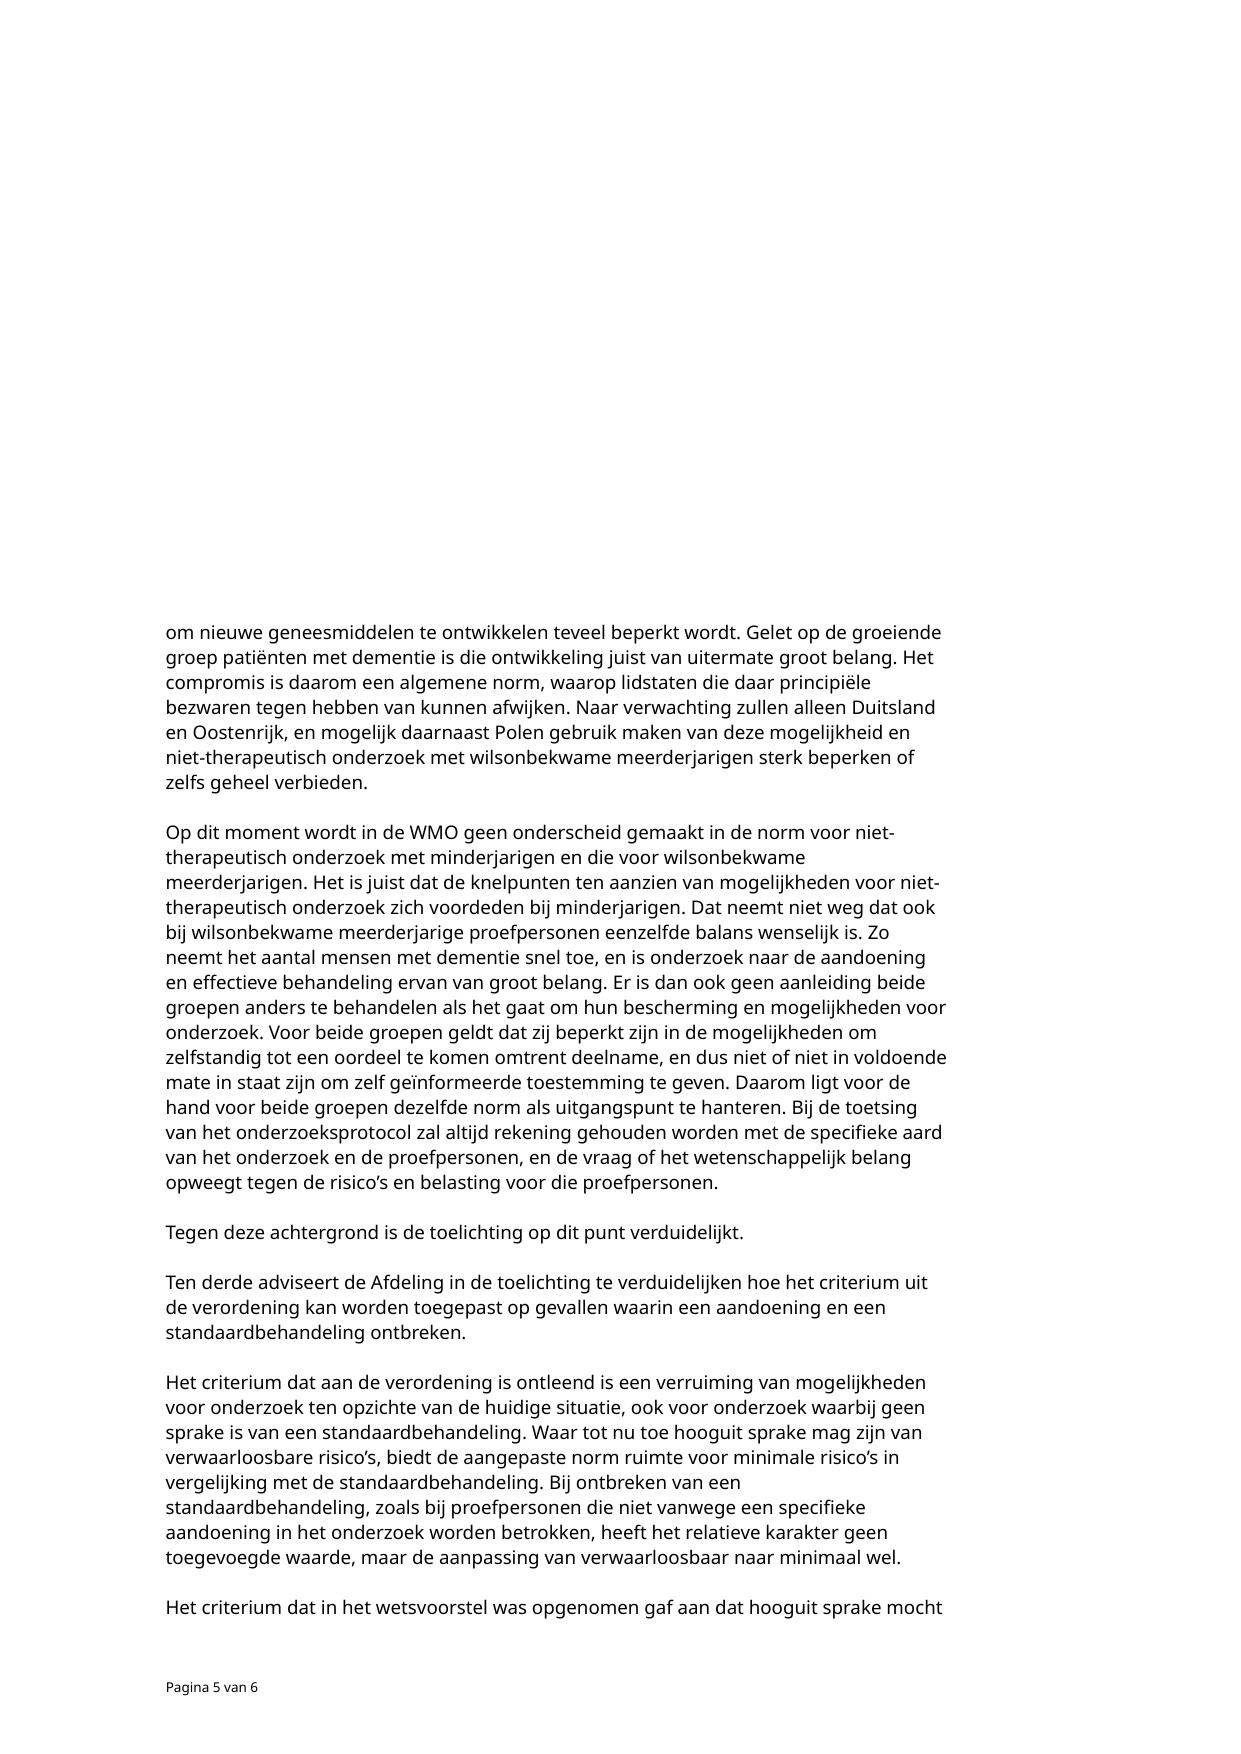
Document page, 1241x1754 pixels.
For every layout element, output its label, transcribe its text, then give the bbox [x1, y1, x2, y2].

text Dat de verordening ruimte laat om voor wilsonbekwame volwassenen een strenger criterium te kunnen gebruiken, is het resultaat van onderhandelingen in Brussel. Sommige lidstaten hebben ervoor gekozen deze groep van elke vorm van niet-therapeutisch onderzoek uit te sluiten. Daarmee is het een gevoelig onderwerp, dat zich moeilijk leent voor een Europese geharmoniseerde norm. Veel lidstaten waren van mening dat uitsluiten van niet-therapeutisch geneesmiddelenonderzoek bij wilsonbekwame meerderjarige proefpersonen een te vergaande beschermingsmaatregel is, die tot gevolg heeft dat voor deze mensen de mogelijkheden om nieuwe geneesmiddelen te ontwikkelen teveel beperkt wordt. Gelet op de groeiende groep patiënten met dementie is die ontwikkeling juist van uitermate groot belang. Het compromis is daarom een algemene norm, waarop lidstaten die daar principiële bezwaren tegen hebben van kunnen afwijken. Naar verwachting zullen alleen Duitsland en Oostenrijk, en mogelijk daarnaast Polen gebruik maken van deze mogelijkheid en niet-therapeutisch onderzoek met wilsonbekwame meerderjarigen sterk beperken of zelfs geheel verbieden. [165, 619, 951, 794]
text Tegen deze achtergrond is de toelichting op dit punt verduidelijkt. [165, 1219, 951, 1244]
text Op dit moment wordt in de WMO geen onderscheid gemaakt in de norm voor niet-therapeutisch onderzoek met minderjarigen en die voor wilsonbekwame meerderjarigen. Het is juist dat de knelpunten ten aanzien van mogelijkheden voor niet-therapeutisch onderzoek zich voordeden bij minderjarigen. Dat neemt niet weg dat ook bij wilsonbekwame meerderjarige proefpersonen eenzelfde balans wenselijk is. Zo neemt het aantal mensen met dementie snel toe, en is onderzoek naar de aandoening en effectieve behandeling ervan van groot belang. Er is dan ook geen aanleiding beide groepen anders te behandelen als het gaat om hun bescherming en mogelijkheden voor onderzoek. Voor beide groepen geldt dat zij beperkt zijn in de mogelijkheden om zelfstandig tot een oordeel te komen omtrent deelname, en dus niet of niet in voldoende mate in staat zijn om zelf geïnformeerde toestemming te geven. Daarom ligt voor de hand voor beide groepen dezelfde norm als uitgangspunt te hanteren. Bij de toetsing van het onderzoeksprotocol zal altijd rekening gehouden worden met de specifieke aard van het onderzoek en de proefpersonen, en de vraag of het wetenschappelijk belang opweegt tegen de risico’s en belasting voor die proefpersonen. [165, 819, 951, 1194]
text Ten derde adviseert de Afdeling in de toelichting te verduidelijken hoe het criterium uit de verordening kan worden toegepast op gevallen waarin een aandoening en een standaardbehandeling ontbreken. [165, 1269, 951, 1344]
text Het criterium dat aan de verordening is ontleend is een verruiming van mogelijkheden voor onderzoek ten opzichte van de huidige situatie, ook voor onderzoek waarbij geen sprake is van een standaardbehandeling. Waar tot nu toe hooguit sprake mag zijn van verwaarloosbare risico’s, biedt de aangepaste norm ruimte voor minimale risico’s in vergelijking met de standaardbehandeling. Bij ontbreken van een standaardbehandeling, zoals bij proefpersonen die niet vanwege een specifieke aandoening in het onderzoek worden betrokken, heeft het relatieve karakter geen toegevoegde waarde, maar de aanpassing van verwaarloosbaar naar minimaal wel. [165, 1369, 951, 1569]
